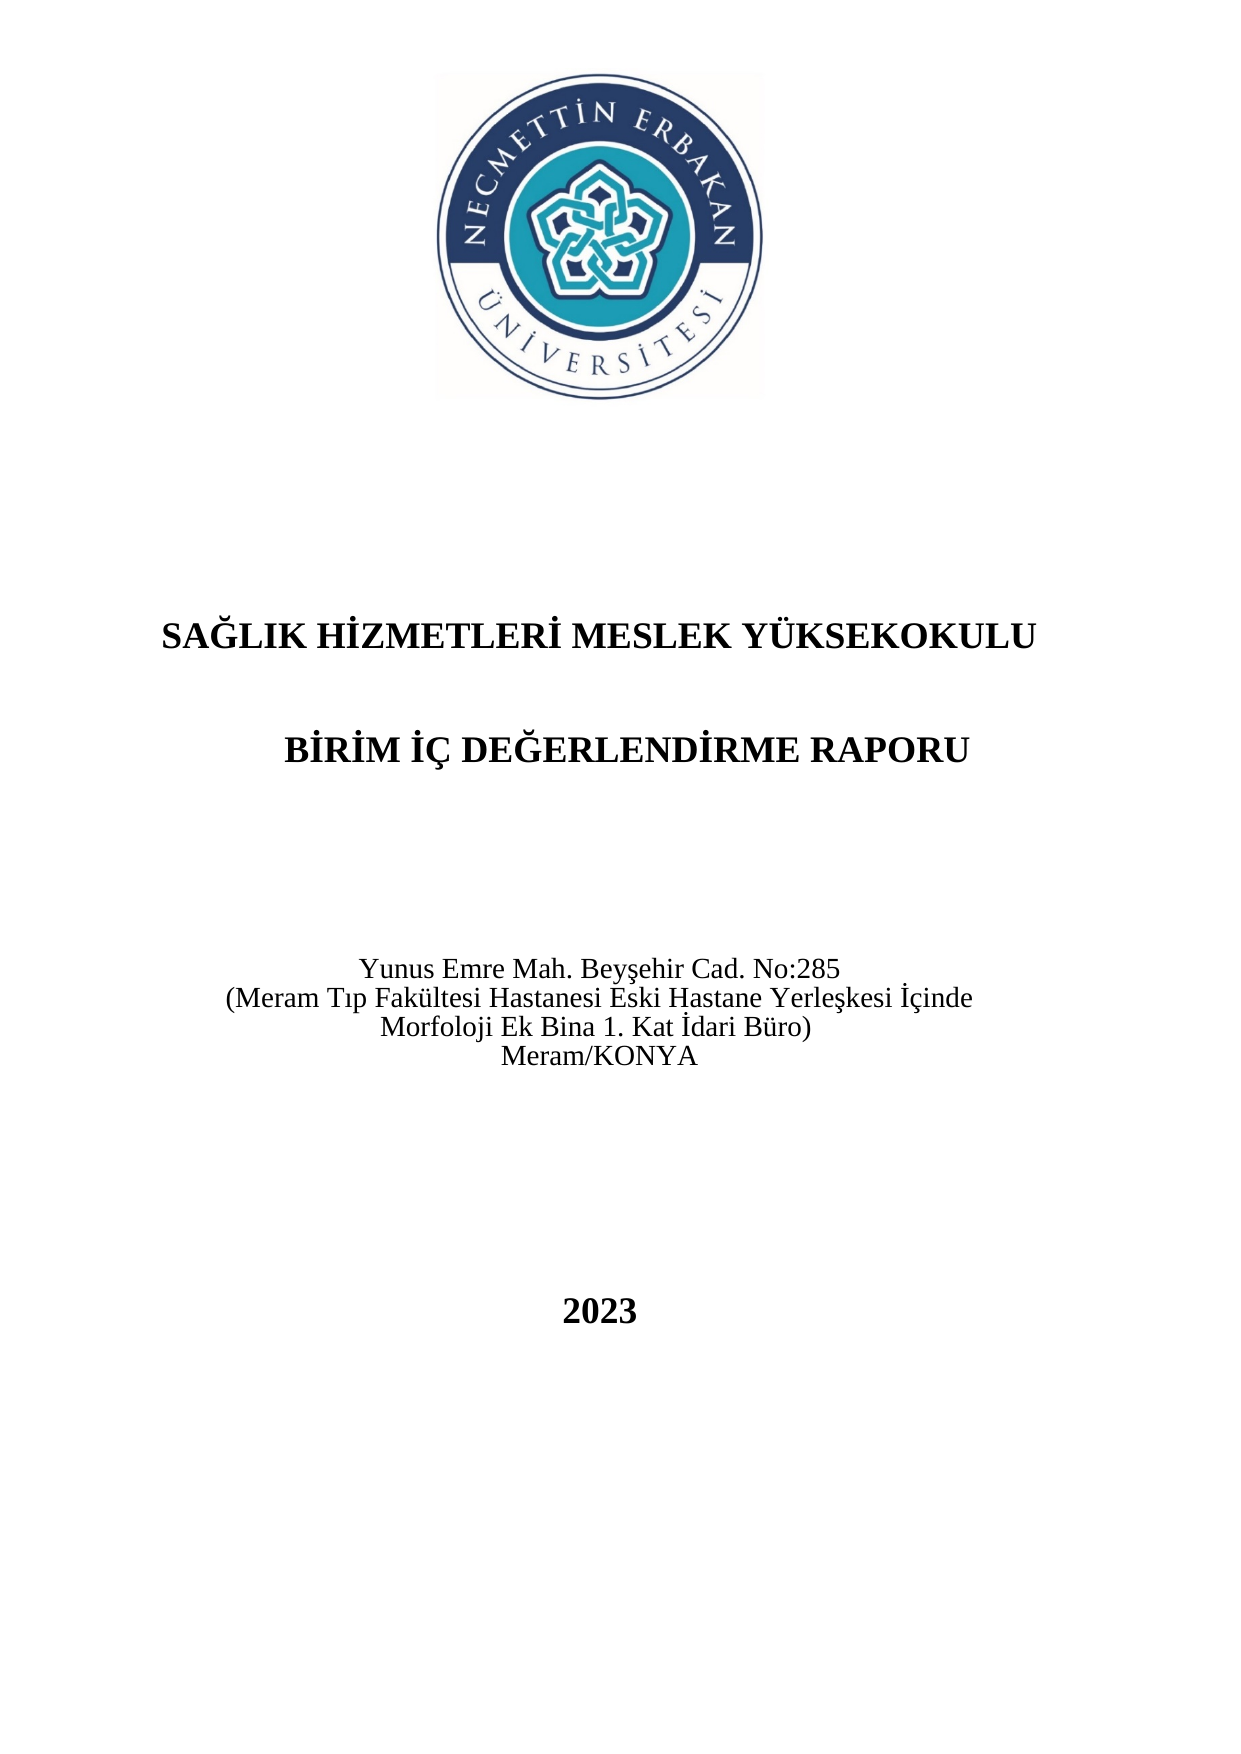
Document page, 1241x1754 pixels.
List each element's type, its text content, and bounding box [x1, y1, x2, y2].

subtitle BİRİM İÇ DEĞERLENDİRME RAPORU [62, 728, 1136, 771]
text 2023 [63, 1289, 1136, 1332]
text SAĞLIK HİZMETLERİ MESLEK YÜKSEKOKULU [62, 613, 1136, 657]
text Yunus Emre Mah. Beyşehir Cad. No:285 (Meram Tıp Fakültesi Hastanesi Eski Hastane Yerleşkesi İçinde Morfoloji Ek Bina 1. Kat İdari Büro) Meram/KONYA [62, 955, 1136, 1071]
picture [402, 68, 797, 407]
